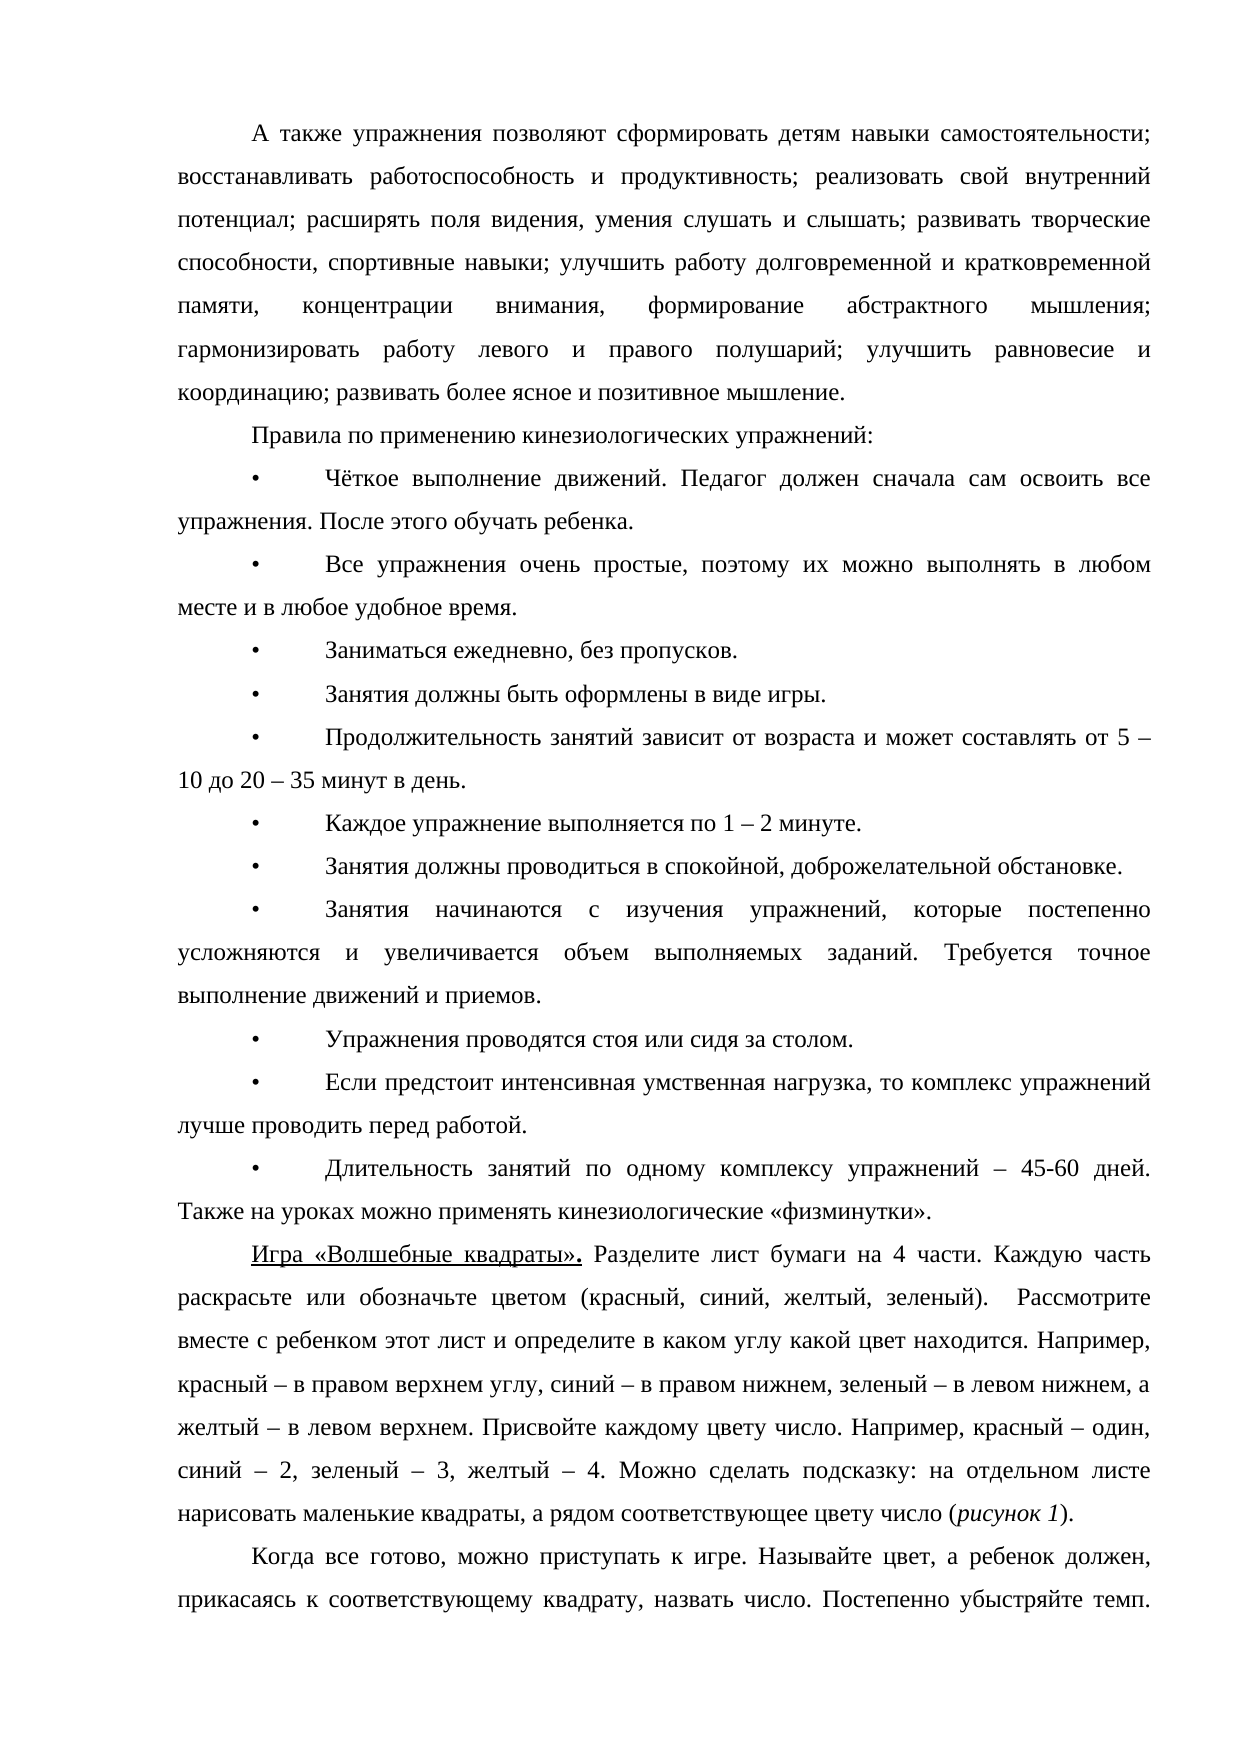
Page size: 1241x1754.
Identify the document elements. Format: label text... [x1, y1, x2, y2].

text • Занятия должны проводиться в спокойной, доброжелательной обстановке. [177, 851, 1152, 880]
text Игра «Волшебные квадраты». Разделите лист бумаги на 4 части. Каждую часть раскрасьте или обозначьте цветом (красный, синий, желтый, зеленый). Рассмотрите вместе с ребенком этот лист и определите в каком углу какой цвет находится. Например, красный – в правом верхнем углу, синий – в правом нижнем, зеленый – в левом нижнем, а желтый – в левом верхнем. Присвойте каждому цвету число. Например, красный – один, синий – 2, зеленый – 3, желтый – 4. Можно сделать подсказку: на отдельном листе нарисовать маленькие квадраты, а рядом соответствующее цвету число (рисунок 1). [177, 1239, 1152, 1527]
text • Если предстоит интенсивная умственная нагрузка, то комплекс упражнений лучше проводить перед работой. [177, 1067, 1152, 1139]
text • Все упражнения очень простые, поэтому их можно выполнять в любом месте и в любое удобное время. [177, 549, 1152, 621]
text • Продолжительность занятий зависит от возраста и может составлять от 5 – 10 до 20 – 35 минут в день. [177, 722, 1152, 794]
text • Заниматься ежедневно, без пропусков. [177, 636, 1152, 664]
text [177, 1541, 1152, 1613]
text • Длительность занятий по одному комплексу упражнений – 45-60 дней. Также на уроках можно применять кинезиологические «физминутки». [177, 1153, 1152, 1225]
text Правила по применению кинезиологических упражнений: [177, 420, 1152, 449]
text • Упражнения проводятся стоя или сидя за столом. [177, 1024, 1152, 1052]
text • Чёткое выполнение движений. Педагог должен сначала сам освоить все упражнения. После этого обучать ребенка. [177, 463, 1152, 535]
text • Каждое упражнение выполняется по 1 – 2 минуте. [177, 808, 1152, 837]
text • Занятия должны быть оформлены в виде игры. [177, 679, 1152, 707]
text • Занятия начинаются с изучения упражнений, которые постепенно усложняются и увеличивается объем выполняемых заданий. Требуется точное выполнение движений и приемов. [177, 894, 1152, 1009]
text А также упражнения позволяют сформировать детям навыки самостоятельности; восстанавливать работоспособность и продуктивность; реализовать свой внутренний потенциал; расширять поля видения, умения слушать и слышать; развивать творческие способности, спортивные навыки; улучшить работу долговременной и кратковременной памяти, концентрации внимания, формирование абстрактного мышления; гармонизировать работу левого и правого полушарий; улучшить равновесие и координацию; развивать более ясное и позитивное мышление. [177, 118, 1152, 406]
